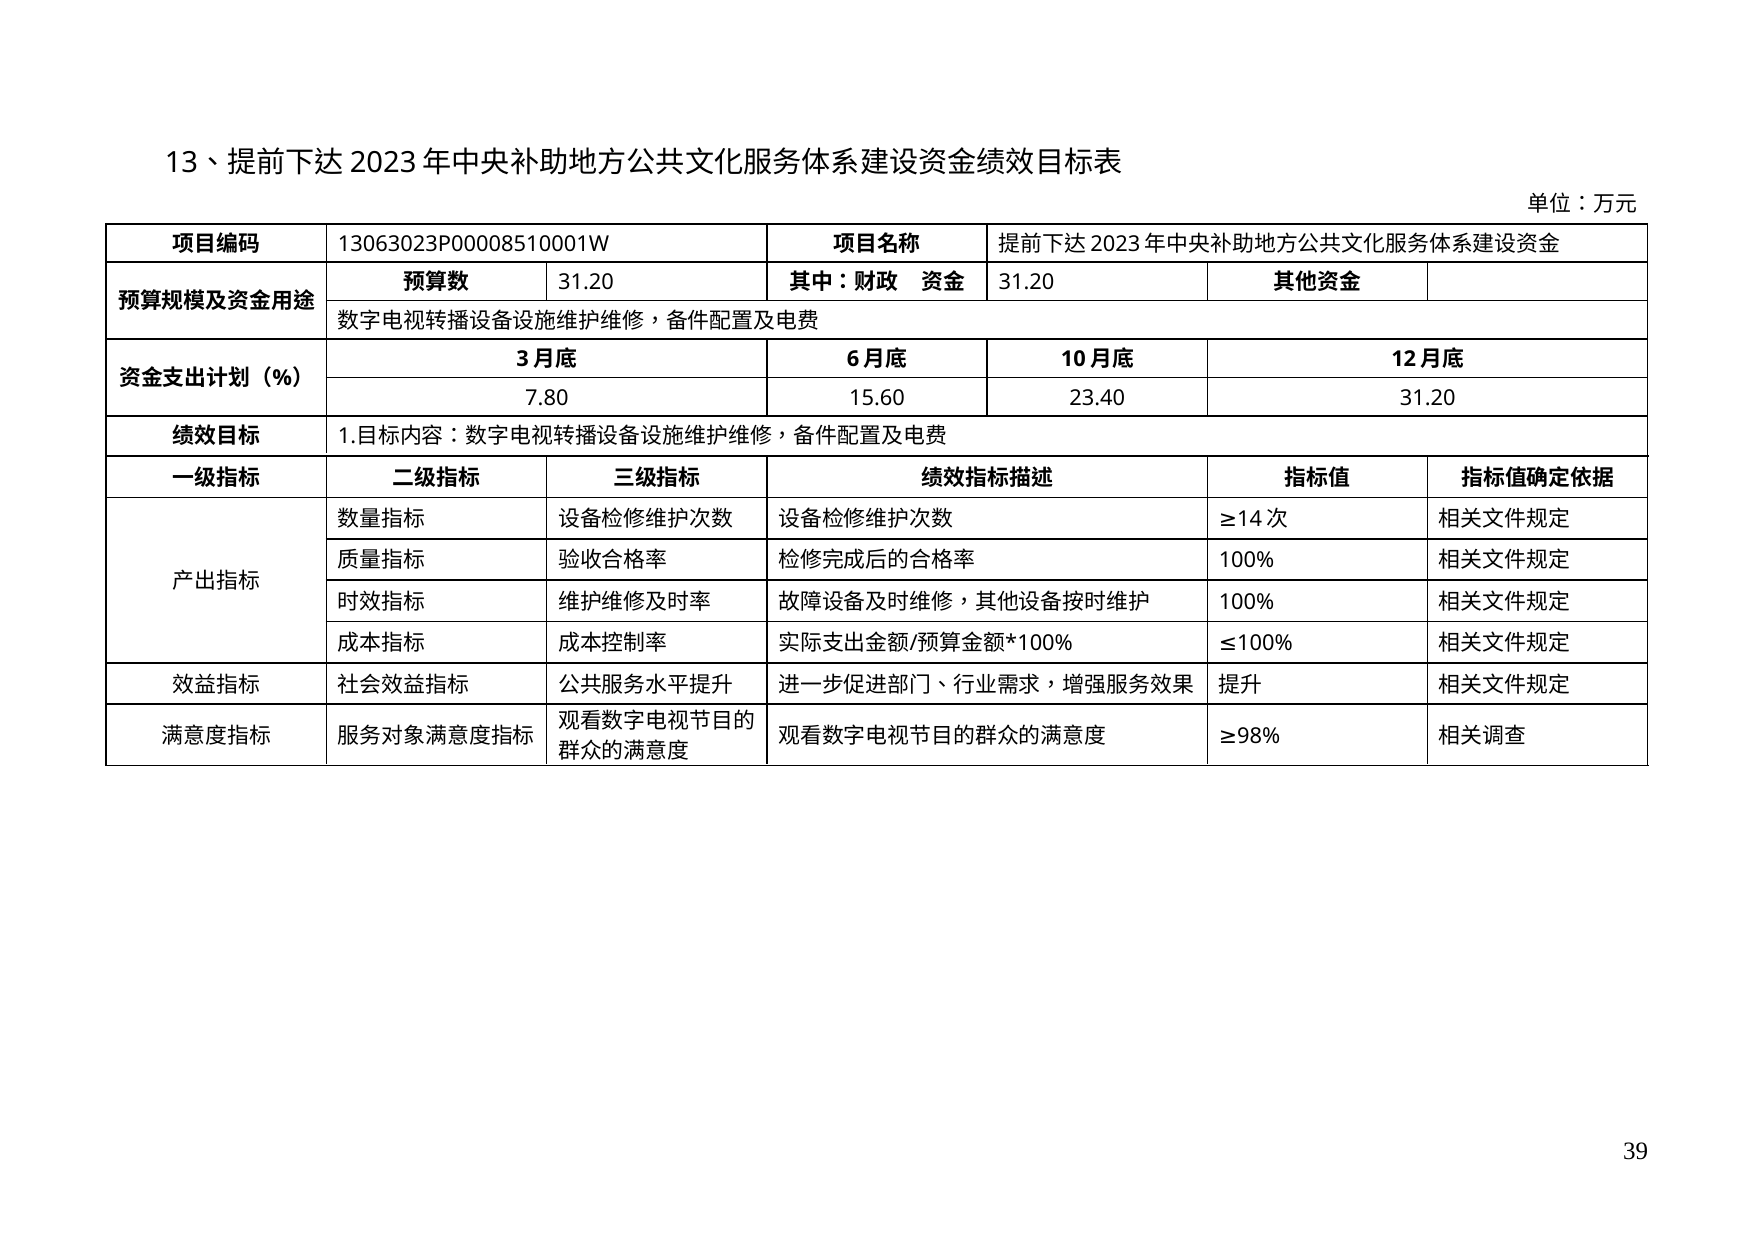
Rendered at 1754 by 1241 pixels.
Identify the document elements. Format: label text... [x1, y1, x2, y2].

table_cell 相关文件规定 [1428, 540, 1647, 579]
table_cell 100% [1208, 581, 1427, 621]
table_cell 1.目标内容：数字电视转播设备设施维护维修，备件配置及电费 [327, 417, 1647, 453]
table_cell 7.80 [327, 378, 766, 415]
table_cell 100% [1208, 540, 1427, 579]
table_cell 资金支出计划（%） [107, 340, 326, 415]
table_cell 成本控制率 [547, 622, 766, 662]
table_cell 31.20 [1208, 378, 1647, 415]
table_cell 满意度指标 [107, 705, 326, 764]
table_cell 服务对象满意度指标 [327, 705, 546, 764]
table_header 指标值 [1208, 457, 1427, 497]
table_cell 3月底 [327, 340, 766, 377]
table_cell 其他资金 [1208, 263, 1427, 300]
text 13、提前下达2023年中央补助地方公共文化服务体系建设资金绩效目标表 [106, 142, 1648, 181]
table_cell 相关文件规定 [1428, 622, 1647, 662]
table_cell 预算规模及资金用途 [107, 263, 326, 338]
table_cell 检修完成后的合格率 [768, 540, 1207, 579]
table_cell 公共服务水平提升 [547, 664, 766, 703]
table_header 指标值确定依据 [1428, 457, 1647, 497]
table_cell 验收合格率 [547, 540, 766, 579]
table_cell 设备检修维护次数 [547, 498, 766, 538]
table_cell 设备检修维护次数 [768, 498, 1207, 538]
table_cell 数量指标 [327, 498, 546, 538]
table_cell 23.40 [988, 378, 1207, 415]
table_cell ≥14次 [1208, 498, 1427, 538]
table_cell ≤100% [1208, 622, 1427, 662]
table_cell 时效指标 [327, 581, 546, 621]
table_cell 项目名称 [768, 225, 986, 261]
table_cell 31.20 [988, 263, 1207, 300]
table_cell 提前下达2023年中央补助地方公共文化服务体系建设资金 [988, 225, 1647, 261]
table_header 一级指标 [107, 457, 326, 497]
table_cell 预算数 [327, 263, 546, 300]
table_header 二级指标 [327, 457, 546, 497]
table_cell 相关文件规定 [1428, 498, 1647, 538]
table_header 三级指标 [547, 457, 766, 497]
table_cell 效益指标 [107, 664, 326, 703]
table_cell 实际支出金额/预算金额*100% [768, 622, 1207, 662]
table_cell 10月底 [988, 340, 1207, 377]
table_cell 12月底 [1208, 340, 1647, 377]
table_header 单位：万元 [107, 183, 1647, 223]
table_cell ≥98% [1208, 705, 1427, 764]
table_cell 相关文件规定 [1428, 581, 1647, 621]
table_cell 质量指标 [327, 540, 546, 579]
table_cell 项目编码 [107, 225, 326, 261]
table_header 绩效指标描述 [768, 457, 1207, 497]
table_cell 数字电视转播设备设施维护维修，备件配置及电费 [327, 301, 1647, 338]
table_cell 相关文件规定 [1428, 664, 1647, 703]
table_cell 31.20 [547, 263, 766, 300]
table_cell 产出指标 [107, 498, 326, 662]
table_cell 进一步促进部门、行业需求，增强服务效果 [768, 664, 1207, 703]
table_cell 成本指标 [327, 622, 546, 662]
table_cell 相关调查 [1428, 705, 1647, 764]
table_cell 其中：财政 资金 [768, 263, 986, 300]
table_cell 观看数字电视节目的群众的满意度 [768, 705, 1207, 764]
table_cell 13063023P00008510001W [327, 225, 766, 261]
table_cell 观看数字电视节目的群众的满意度 [547, 705, 766, 764]
table_cell 15.60 [768, 378, 986, 415]
table_cell 绩效目标 [107, 417, 326, 453]
table_cell 社会效益指标 [327, 664, 546, 703]
table_cell 6月底 [768, 340, 986, 377]
table_cell 提升 [1208, 664, 1427, 703]
table_cell 维护维修及时率 [547, 581, 766, 621]
table_cell 故障设备及时维修，其他设备按时维护 [768, 581, 1207, 621]
table_cell [1428, 263, 1647, 300]
